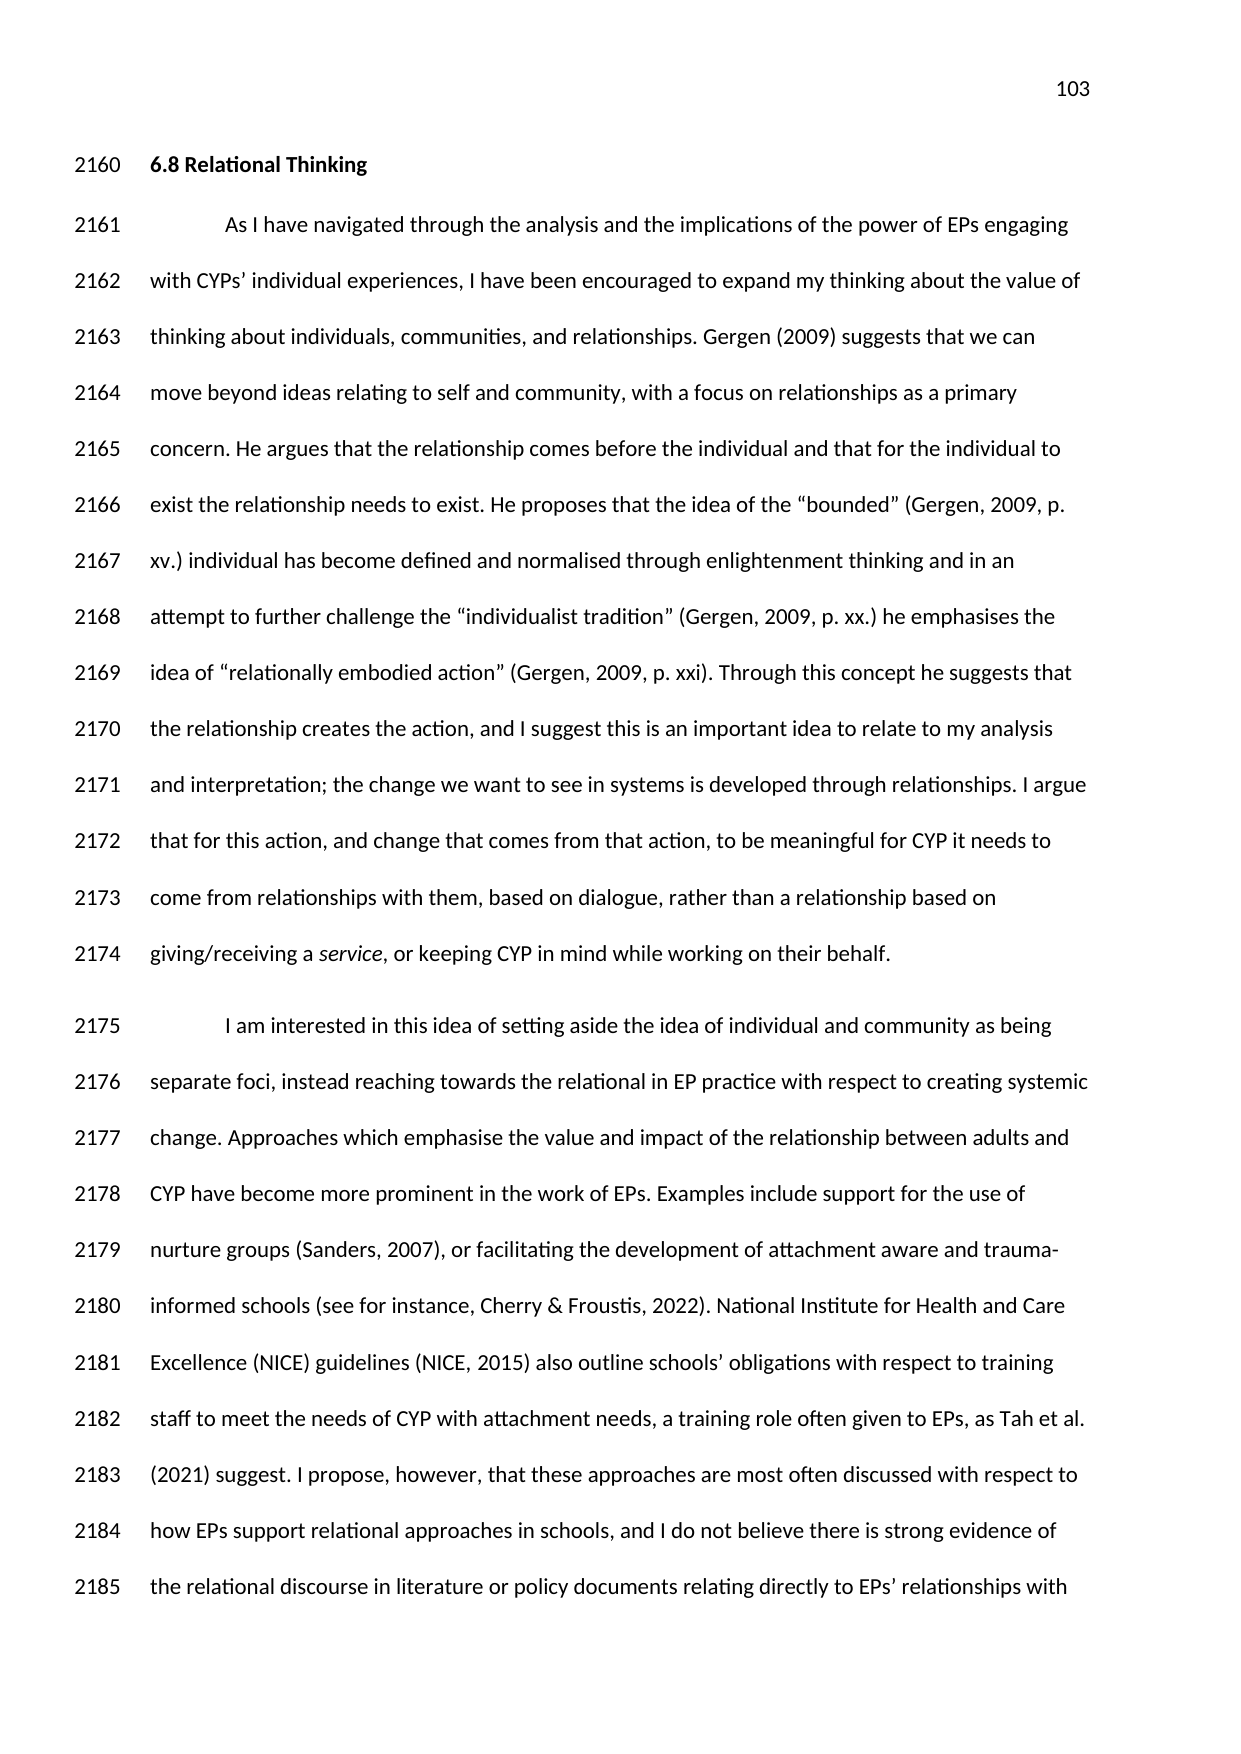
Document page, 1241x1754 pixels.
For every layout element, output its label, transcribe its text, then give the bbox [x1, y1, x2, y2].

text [150, 1011, 1090, 1600]
subtitle 6.8 Relational Thinking [150, 150, 1090, 178]
text As I have navigated through the analysis and the implications of the power of EPs engaging with CYPs’ individual experiences, I have been encouraged to expand my thinking about the value of thinking about individuals, communities, and relationships. Gergen (2009) suggests that we can move beyond ideas relating to self and community, with a focus on relationships as a primary concern. He argues that the relationship comes before the individual and that for the individual to exist the relationship needs to exist. He proposes that the idea of the “bounded” (Gergen, 2009, p. xv.) individual has become defined and normalised through enlightenment thinking and in an attempt to further challenge the “individualist tradition” (Gergen, 2009, p. xx.) he emphasises the idea of “relationally embodied action” (Gergen, 2009, p. xxi). Through this concept he suggests that the relationship creates the action, and I suggest this is an important idea to relate to my analysis and interpretation; the change we want to see in systems is developed through relationships. I argue that for this action, and change that comes from that action, to be meaningful for CYP it needs to come from relationships with them, based on dialogue, rather than a relationship based on giving/receiving a service, or keeping CYP in mind while working on their behalf. [150, 210, 1090, 967]
